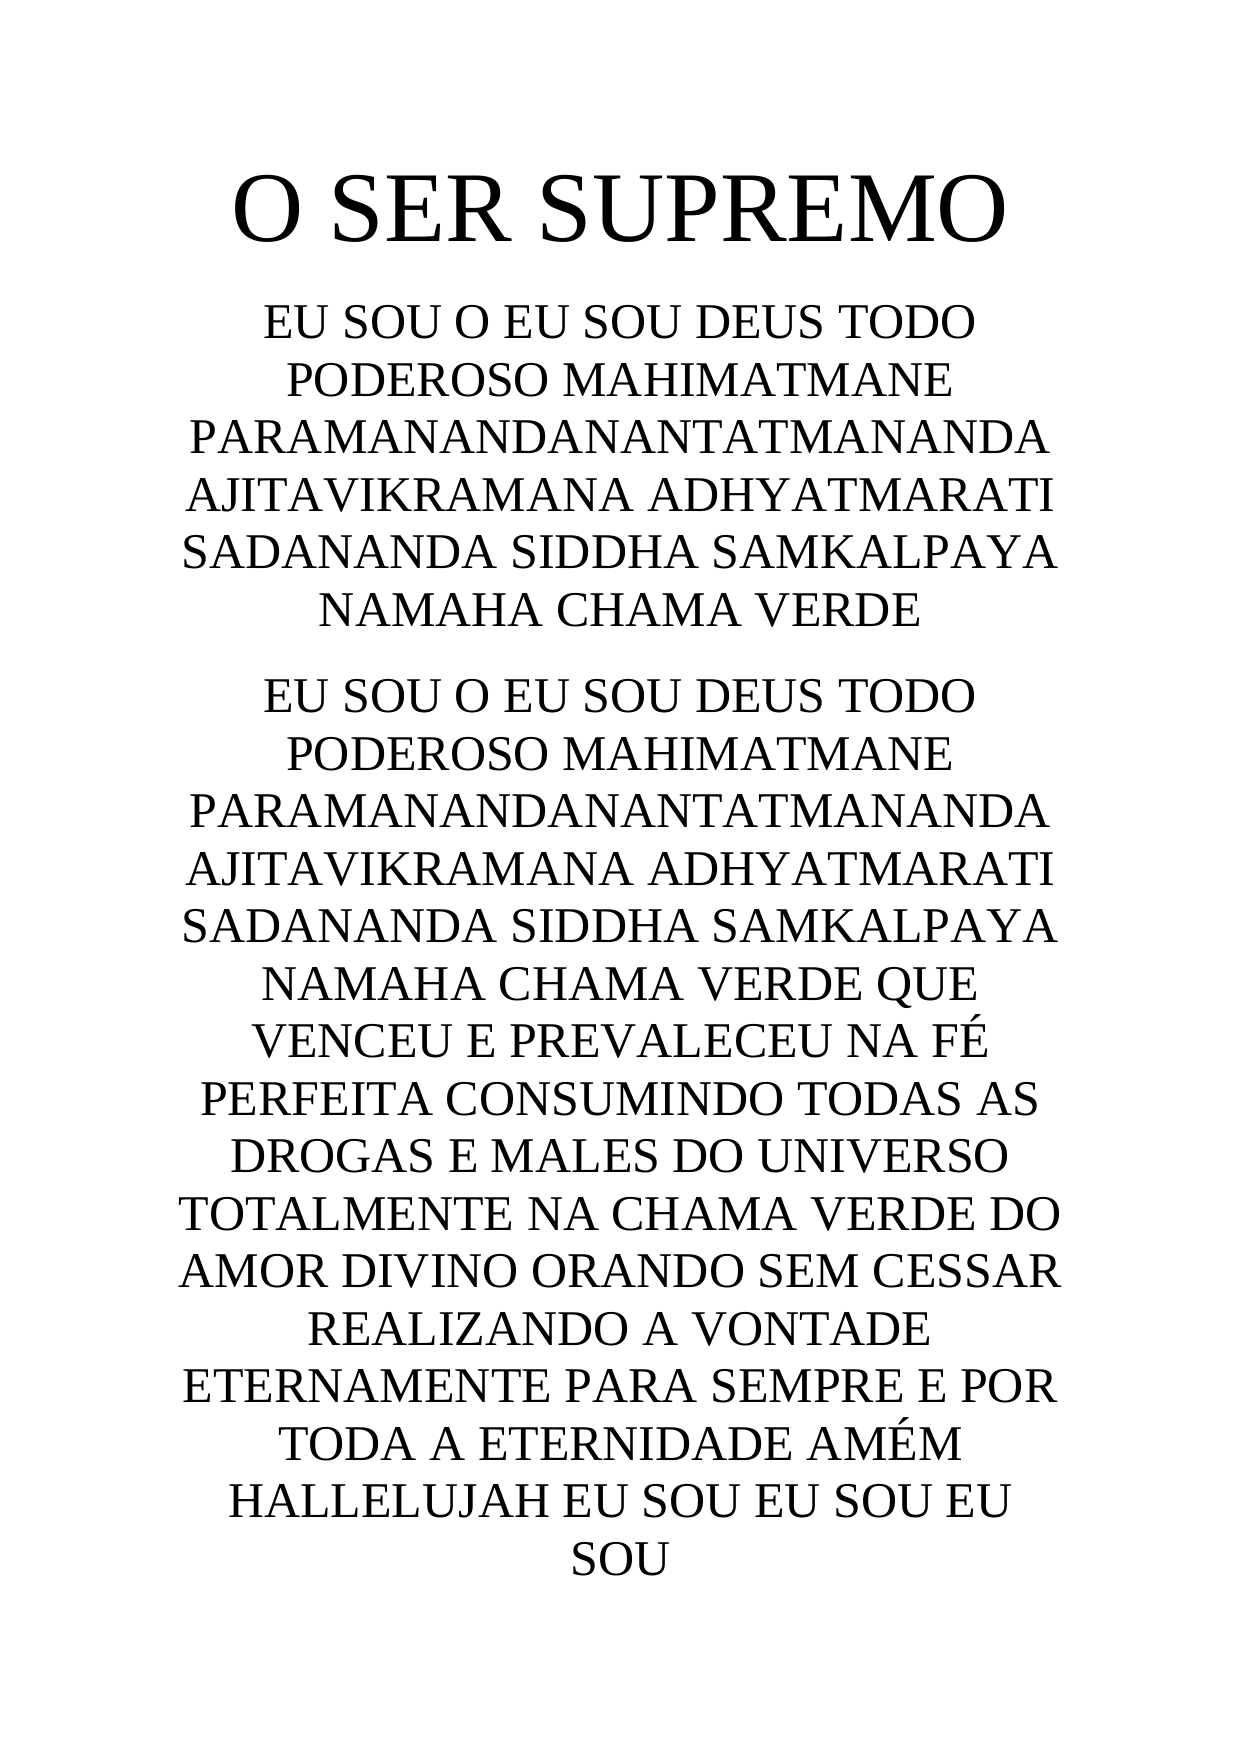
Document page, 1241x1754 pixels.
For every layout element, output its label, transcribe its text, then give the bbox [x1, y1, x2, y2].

text O SER SUPREMO [177, 148, 1063, 263]
text EU SOU O EU SOU DEUS TODO PODEROSO MAHIMATMANE PARAMANANDANANTATMANANDA AJITAVIKRAMANA ADHYATMARATI SADANANDA SIDDHA SAMKALPAYA NAMAHA CHAMA VERDE QUE VENCEU E PREVALECEU NA FÉ PERFEITA CONSUMINDO TODAS AS DROGAS E MALES DO UNIVERSO TOTALMENTE NA CHAMA VERDE DO AMOR DIVINO ORANDO SEM CESSAR REALIZANDO A VONTADE ETERNAMENTE PARA SEMPRE E POR TODA A ETERNIDADE AMÉM HALLELUJAH EU SOU EU SOU EU SOU [177, 666, 1063, 1586]
text EU SOU O EU SOU DEUS TODO PODEROSO MAHIMATMANE PARAMANANDANANTATMANANDA AJITAVIKRAMANA ADHYATMARATI SADANANDA SIDDHA SAMKALPAYA NAMAHA CHAMA VERDE [177, 292, 1063, 637]
